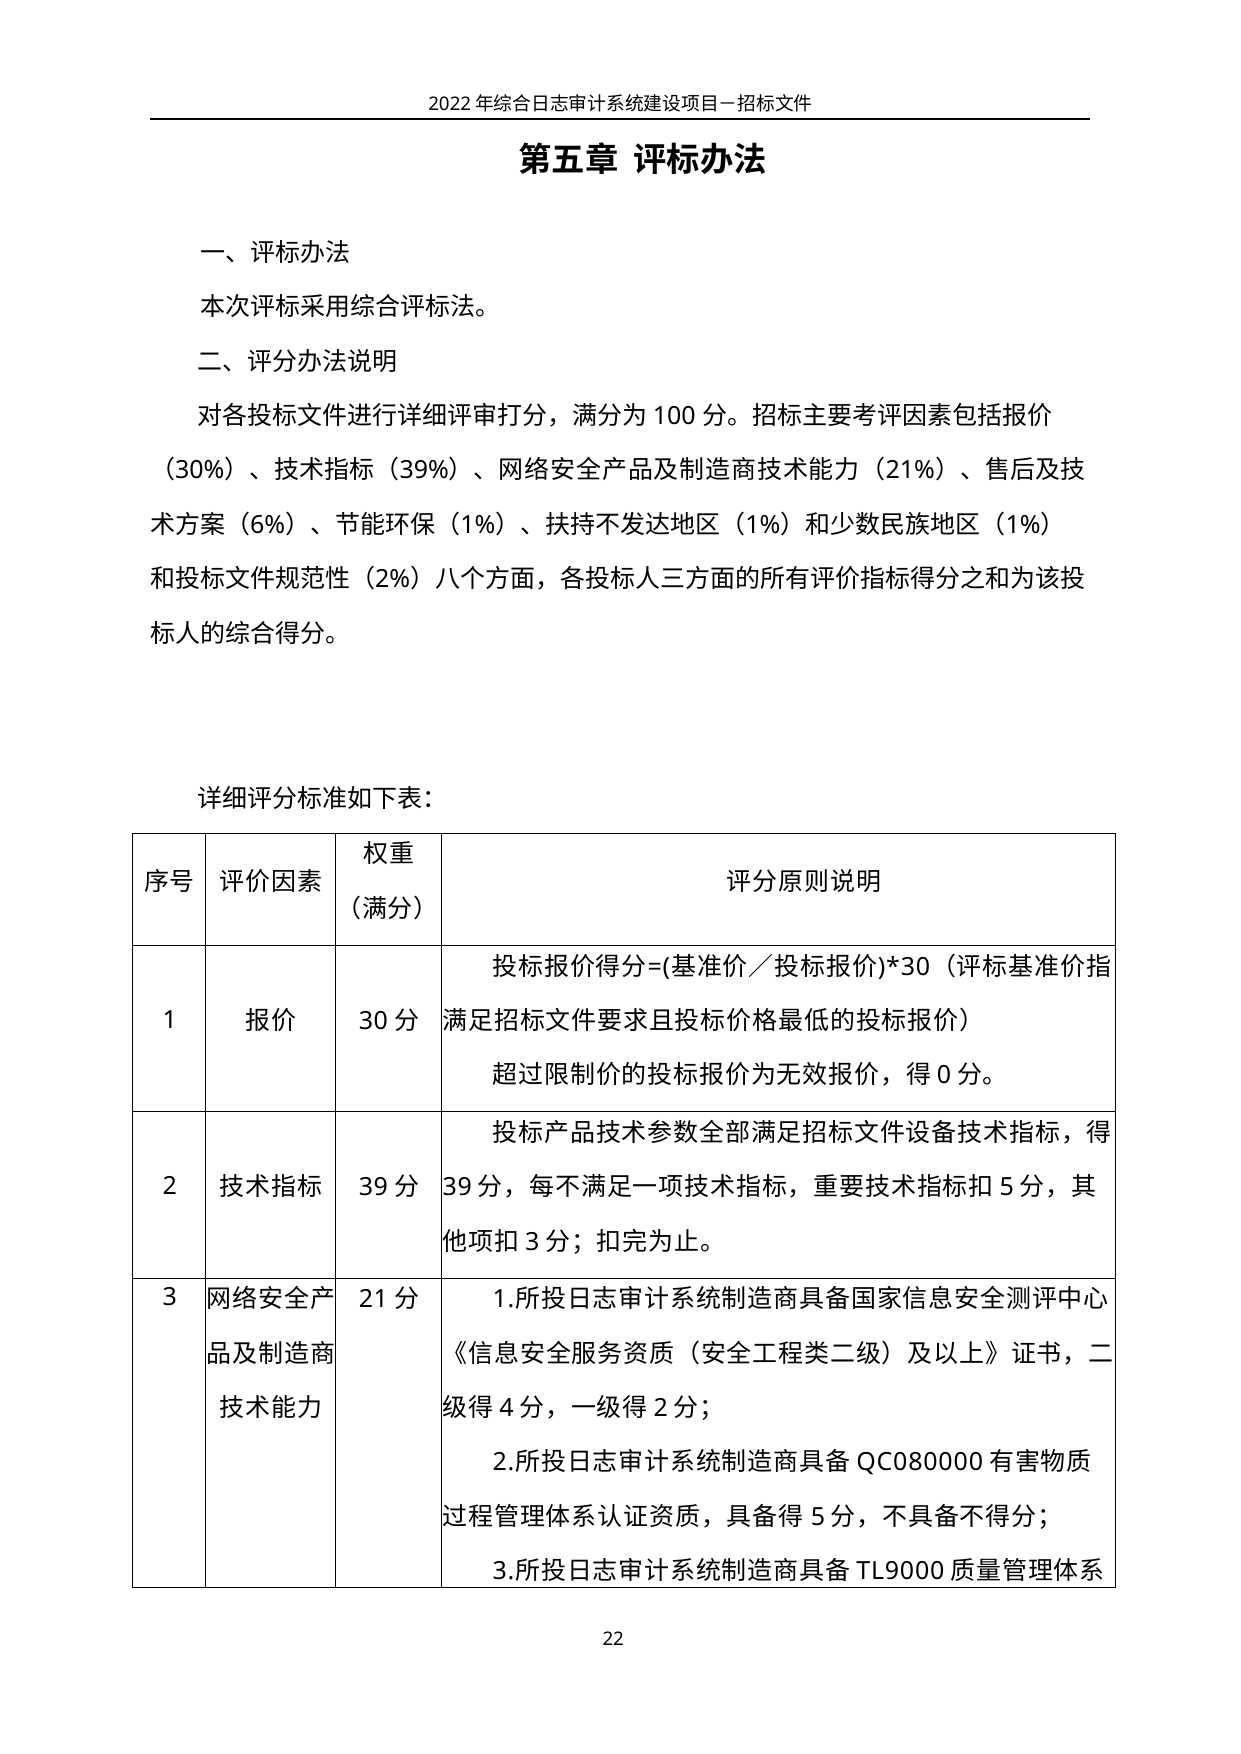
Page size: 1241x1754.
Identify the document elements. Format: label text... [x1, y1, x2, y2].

table_cell 3 [133, 1279, 205, 1587]
table_cell 39分 [336, 1112, 441, 1278]
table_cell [442, 1279, 1115, 1587]
subtitle 第五章 评标办法 [150, 133, 1090, 181]
text 一、评标办法 [150, 232, 1090, 269]
table_cell 投标产品技术参数全部满足招标文件设备技术指标，得39分，每不满足一项技术指标，重要技术指标扣5分，其他项扣3分；扣完为止。 [442, 1112, 1115, 1278]
table_header 评价因素 [206, 834, 335, 945]
table_header 序号 [133, 834, 205, 945]
text 本次评标采用综合评标法。 [200, 287, 1090, 323]
table_cell 30分 [336, 946, 441, 1111]
text 对各投标文件进行详细评审打分，满分为 100 分。招标主要考评因素包括报价（30%）、技术指标（39%）、网络安全产品及制造商技术能力（21%）、售后及技术方案（6%）、节能环保（1%）、扶持不发达地区（1%）和少数民族地区（1%）和投标文件规范性（2%）八个方面，各投标人三方面的所有评价指标得分之和为该投标人的综合得分。 [150, 396, 1090, 649]
table_cell 21分 [336, 1279, 441, 1587]
table_cell 技术指标 [206, 1112, 335, 1278]
table_cell 1 [133, 946, 205, 1111]
table_cell 报价 [206, 946, 335, 1111]
table_cell 投标报价得分=(基准价／投标报价)*30（评标基准价指满足招标文件要求且投标价格最低的投标报价） 超过限制价的投标报价为无效报价，得0分。 [442, 946, 1115, 1111]
text 详细评分标准如下表： [150, 778, 1090, 815]
table_cell 网络安全产品及制造商技术能力 [206, 1279, 335, 1587]
table_header 评分原则说明 [442, 834, 1115, 945]
table_cell 2 [133, 1112, 205, 1278]
text 二、评分办法说明 [150, 341, 1090, 377]
table_header 权重 （满分） [336, 834, 441, 945]
